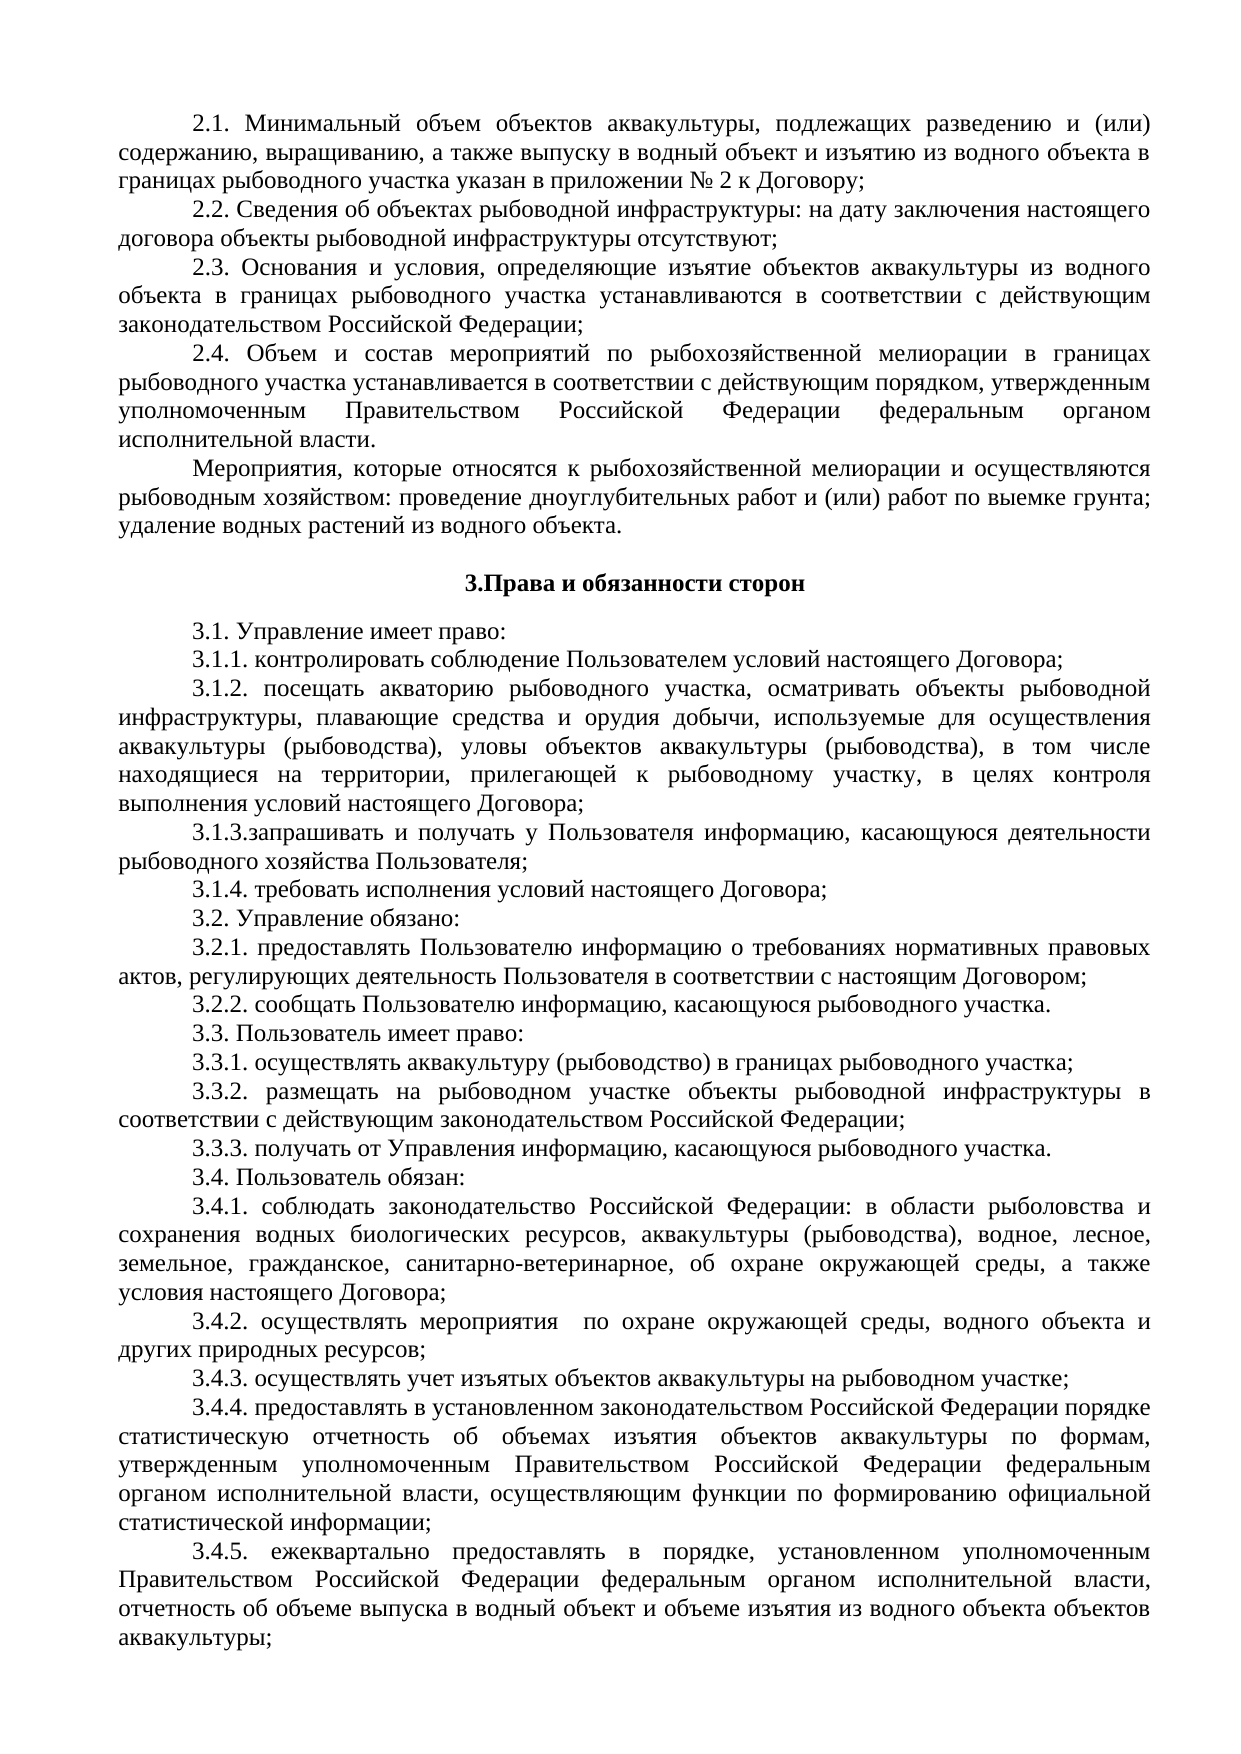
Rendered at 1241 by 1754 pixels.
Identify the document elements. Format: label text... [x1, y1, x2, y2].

text 3.2.1. предоставлять Пользователю информацию о требованиях нормативных правовых актов, регулирующих деятельность Пользователя в соответствии с настоящим Договором; [118, 932, 1152, 989]
text 3.Права и обязанности сторон [118, 568, 1152, 597]
text 3.4.4. предоставлять в установленном законодательством Российской Федерации порядке статистическую отчетность об объемах изъятия объектов аквакультуры по формам, утвержденным уполномоченным Правительством Российской Федерации федеральным органом исполнительной власти, осуществляющим функции по формированию официальной статистической информации; [118, 1392, 1152, 1536]
text Мероприятия, которые относятся к рыбохозяйственной мелиорации и осуществляются рыбоводным хозяйством: проведение дноуглубительных работ и (или) работ по выемке грунта; удаление водных растений из водного объекта. [118, 453, 1152, 539]
text 2.4. Объем и состав мероприятий по рыбохозяйственной мелиорации в границах рыбоводного участка устанавливается в соответствии с действующим порядком, утвержденным уполномоченным Правительством Российской Федерации федеральным органом исполнительной власти. [118, 338, 1152, 453]
text 3.2.2. сообщать Пользователю информацию, касающуюся рыбоводного участка. [118, 989, 1152, 1018]
text 3.1. Управление имеет право: [118, 616, 1152, 644]
text 3.3.2. размещать на рыбоводном участке объекты рыбоводной инфраструктуры в соответствии с действующим законодательством Российской Федерации; [118, 1076, 1152, 1133]
text 3.1.3.запрашивать и получать у Пользователя информацию, касающуюся деятельности рыбоводного хозяйства Пользователя; [118, 817, 1152, 874]
text 3.3.1. осуществлять аквакультуру (рыбоводство) в границах рыбоводного участка; [118, 1047, 1152, 1076]
text 2.2. Сведения об объектах рыбоводной инфраструктуры: на дату заключения настоящего договора объекты рыбоводной инфраструктуры отсутствуют; [118, 194, 1152, 252]
text 3.2. Управление обязано: [118, 903, 1152, 932]
text 3.1.2. посещать акваторию рыбоводного участка, осматривать объекты рыбоводной инфраструктуры, плавающие средства и орудия добычи, используемые для осуществления аквакультуры (рыбоводства), уловы объектов аквакультуры (рыбоводства), в том числе находящиеся на территории, прилегающей к рыбоводному участку, в целях контроля выполнения условий настоящего Договора; [118, 673, 1152, 817]
text 3.3. Пользователь имеет право: [118, 1018, 1152, 1047]
text 3.4.1. соблюдать законодательство Российской Федерации: в области рыболовства и сохранения водных биологических ресурсов, аквакультуры (рыбоводства), водное, лесное, земельное, гражданское, санитарно-ветеринарное, об охране окружающей среды, а также условия настоящего Договора; [118, 1191, 1152, 1306]
text 3.4.5. ежеквартально предоставлять в порядке, установленном уполномоченным Правительством Российской Федерации федеральным органом исполнительной власти, отчетность об объеме выпуска в водный объект и объеме изъятия из водного объекта объектов аквакультуры; [118, 1536, 1152, 1651]
text 2.1. Минимальный объем объектов аквакультуры, подлежащих разведению и (или) содержанию, выращиванию, а также выпуску в водный объект и изъятию из водного объекта в границах рыбоводного участка указан в приложении № 2 к Договору; [118, 108, 1152, 194]
text 3.4.3. осуществлять учет изъятых объектов аквакультуры на рыбоводном участке; [118, 1363, 1152, 1392]
text 3.1.1. контролировать соблюдение Пользователем условий настоящего Договора; [118, 644, 1152, 673]
text 2.3. Основания и условия, определяющие изъятие объектов аквакультуры из водного объекта в границах рыбоводного участка устанавливаются в соответствии с действующим законодательством Российской Федерации; [118, 252, 1152, 338]
text 3.1.4. требовать исполнения условий настоящего Договора; [118, 874, 1152, 903]
text 3.4.2. осуществлять мероприятия по охране окружающей среды, водного объекта и других природных ресурсов; [118, 1306, 1152, 1363]
text 3.4. Пользователь обязан: [118, 1162, 1152, 1191]
text 3.3.3. получать от Управления информацию, касающуюся рыбоводного участка. [118, 1133, 1152, 1162]
